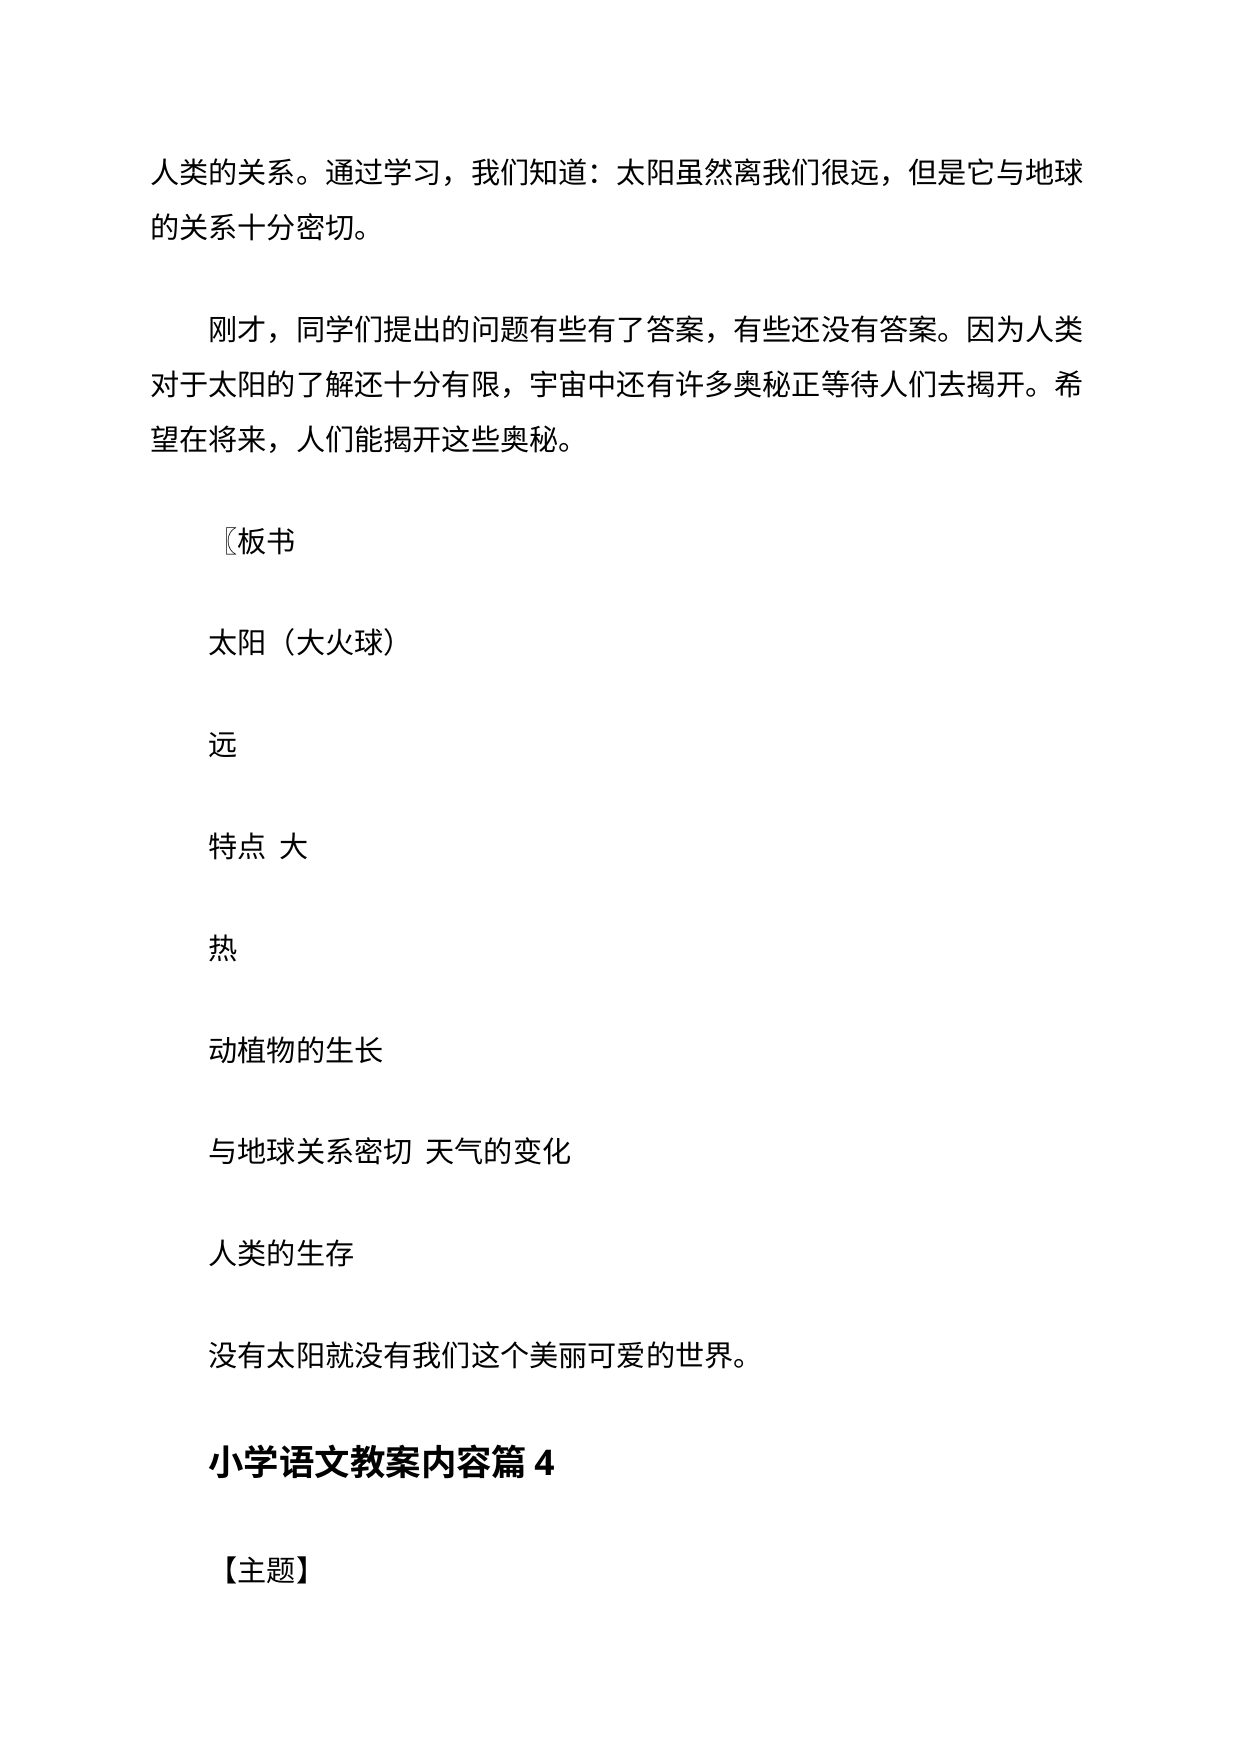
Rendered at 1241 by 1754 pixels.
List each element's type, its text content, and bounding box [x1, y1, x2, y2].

text 〖板书 [150, 518, 1090, 561]
text 【主题】 [150, 1548, 1090, 1590]
text 太阳（大火球） [150, 620, 1090, 662]
text 没有太阳就没有我们这个美丽可爱的世界。 [150, 1332, 1090, 1375]
text 人类的生存 [150, 1231, 1090, 1273]
text 与地球关系密切 天气的变化 [150, 1129, 1090, 1171]
text 刚才，同学们提出的问题有些有了答案，有些还没有答案。因为人类对于太阳的了解还十分有限，宇宙中还有许多奥秘正等待人们去揭开。希望在将来，人们能揭开这些奥秘。 [150, 307, 1090, 459]
text 热 [150, 925, 1090, 968]
text 特点 大 [150, 823, 1090, 866]
text 远 [150, 722, 1090, 764]
text 小学语文教案内容篇4 [150, 1434, 1090, 1486]
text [150, 150, 1090, 247]
text 动植物的生长 [150, 1027, 1090, 1069]
